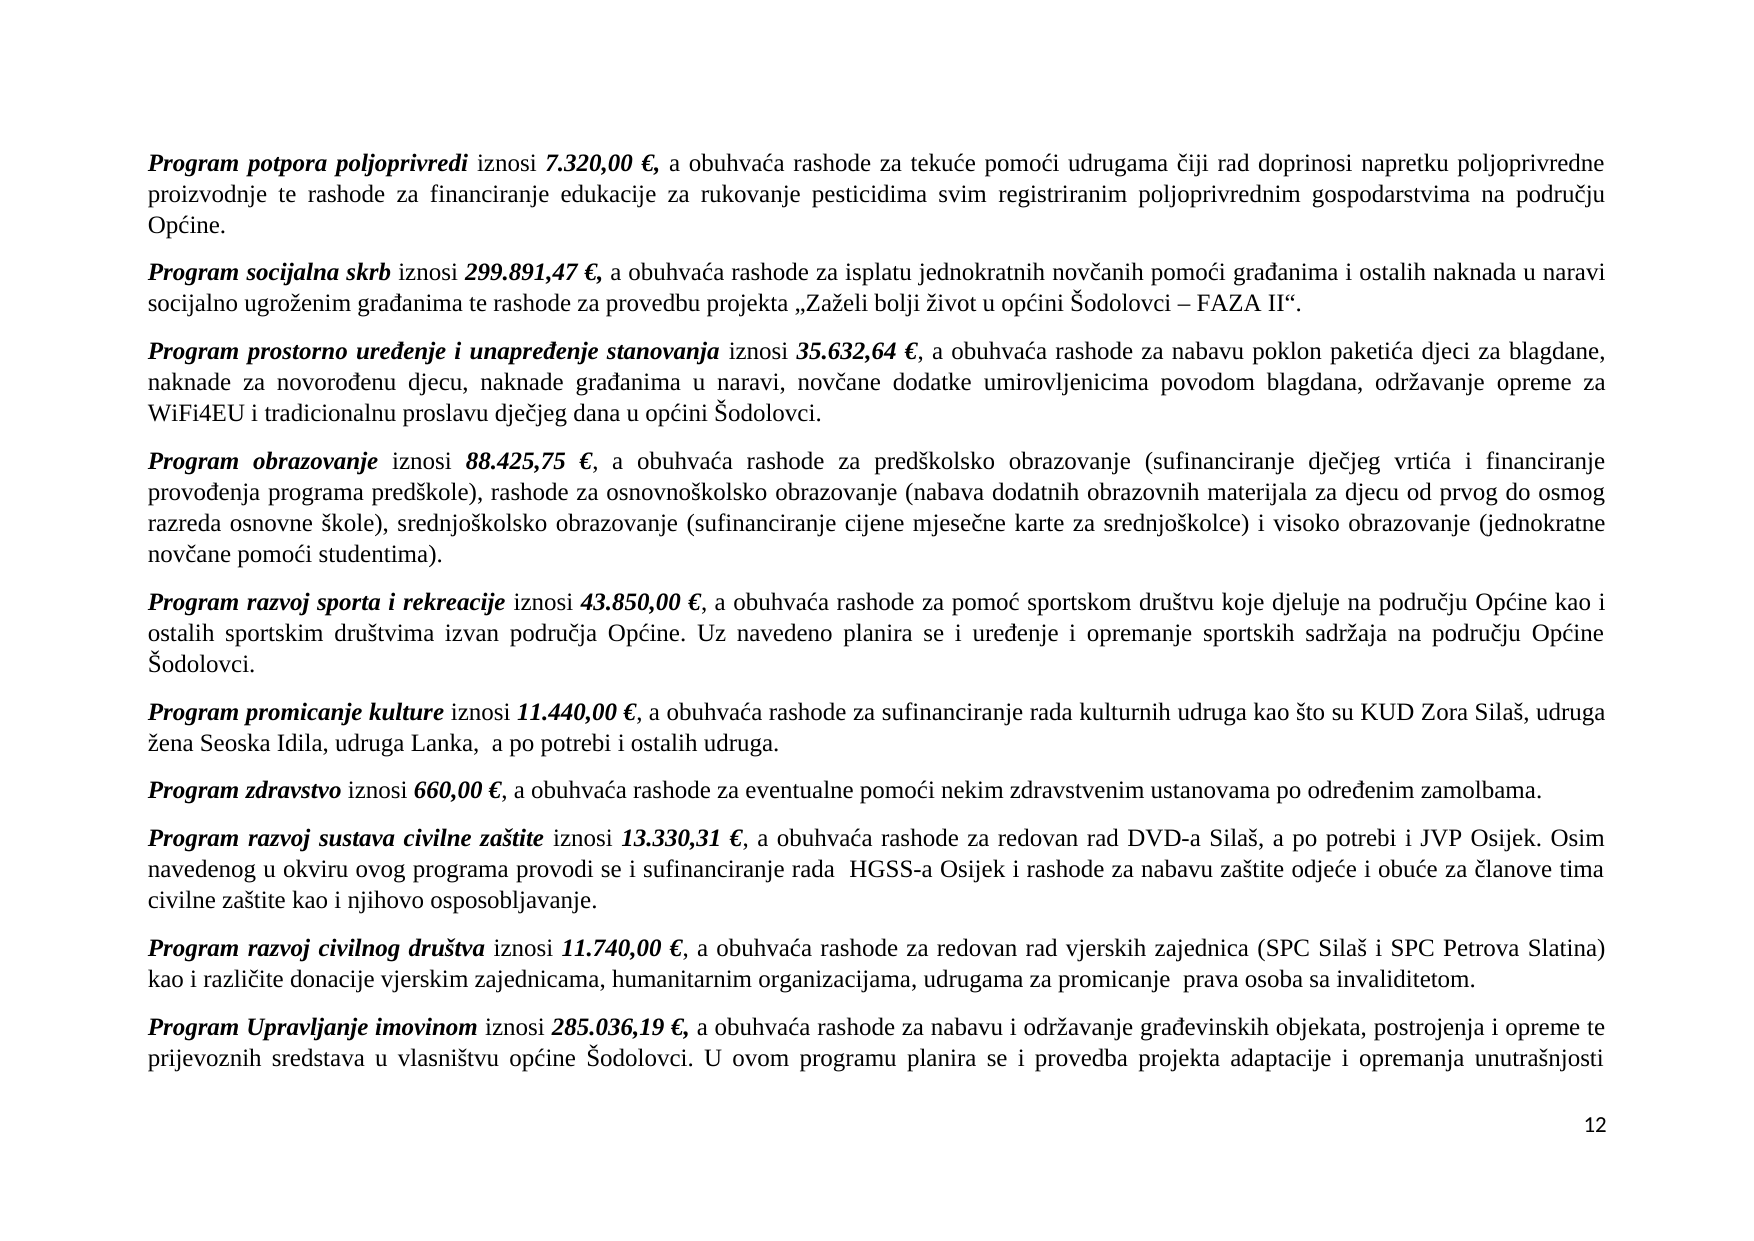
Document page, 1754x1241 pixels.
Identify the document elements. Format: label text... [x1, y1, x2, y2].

text Program razvoj civilnog društva iznosi 11.740,00 €, a obuhvaća rashode za redovan rad vjerskih zajednica (SPC Silaš i SPC Petrova Slatina) kao i različite donacije vjerskim zajednicama, humanitarnim organizacijama, udrugama za promicanje prava osoba sa invaliditetom. [148, 933, 1606, 993]
text Program potpora poljoprivredi iznosi 7.320,00 €, a obuhvaća rashode za tekuće pomoći udrugama čiji rad doprinosi napretku poljoprivredne proizvodnje te rashode za financiranje edukacije za rukovanje pesticidima svim registriranim poljoprivrednim gospodarstvima na području Općine. [148, 148, 1606, 238]
text Program razvoj sporta i rekreacije iznosi 43.850,00 €, a obuhvaća rashode za pomoć sportskom društvu koje djeluje na području Općine kao i ostalih sportskim društvima izvan područja Općine. Uz navedeno planira se i uređenje i opremanje sportskih sadržaja na području Općine Šodolovci. [148, 587, 1606, 678]
text Program socijalna skrb iznosi 299.891,47 €, a obuhvaća rashode za isplatu jednokratnih novčanih pomoći građanima i ostalih naknada u naravi socijalno ugroženim građanima te rashode za provedbu projekta „Zaželi bolji život u općini Šodolovci – FAZA II“. [148, 257, 1606, 317]
text Program prostorno uređenje i unapređenje stanovanja iznosi 35.632,64 €, a obuhvaća rashode za nabavu poklon paketića djeci za blagdane, naknade za novorođenu djecu, naknade građanima u naravi, novčane dodatke umirovljenicima povodom blagdana, održavanje opreme za WiFi4EU i tradicionalnu proslavu dječjeg dana u općini Šodolovci. [148, 336, 1606, 427]
text Program promicanje kulture iznosi 11.440,00 €, a obuhvaća rashode za sufinanciranje rada kulturnih udruga kao što su KUD Zora Silaš, udruga žena Seoska Idila, udruga Lanka, a po potrebi i ostalih udruga. [148, 697, 1606, 756]
text Program zdravstvo iznosi 660,00 €, a obuhvaća rashode za eventualne pomoći nekim zdravstvenim ustanovama po određenim zamolbama. [148, 775, 1606, 804]
text Program razvoj sustava civilne zaštite iznosi 13.330,31 €, a obuhvaća rashode za redovan rad DVD-a Silaš, a po potrebi i JVP Osijek. Osim navedenog u okviru ovog programa provodi se i sufinanciranje rada HGSS-a Osijek i rashode za nabavu zaštite odjeće i obuće za članove tima civilne zaštite kao i njihovo osposobljavanje. [148, 823, 1606, 914]
text Program obrazovanje iznosi 88.425,75 €, a obuhvaća rashode za predškolsko obrazovanje (sufinanciranje dječjeg vrtića i financiranje provođenja programa predškole), rashode za osnovnoškolsko obrazovanje (nabava dodatnih obrazovnih materijala za djecu od prvog do osmog razreda osnovne škole), srednjoškolsko obrazovanje (sufinanciranje cijene mjesečne karte za srednjoškolce) i visoko obrazovanje (jednokratne novčane pomoći studentima). [148, 446, 1606, 568]
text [148, 1012, 1606, 1071]
